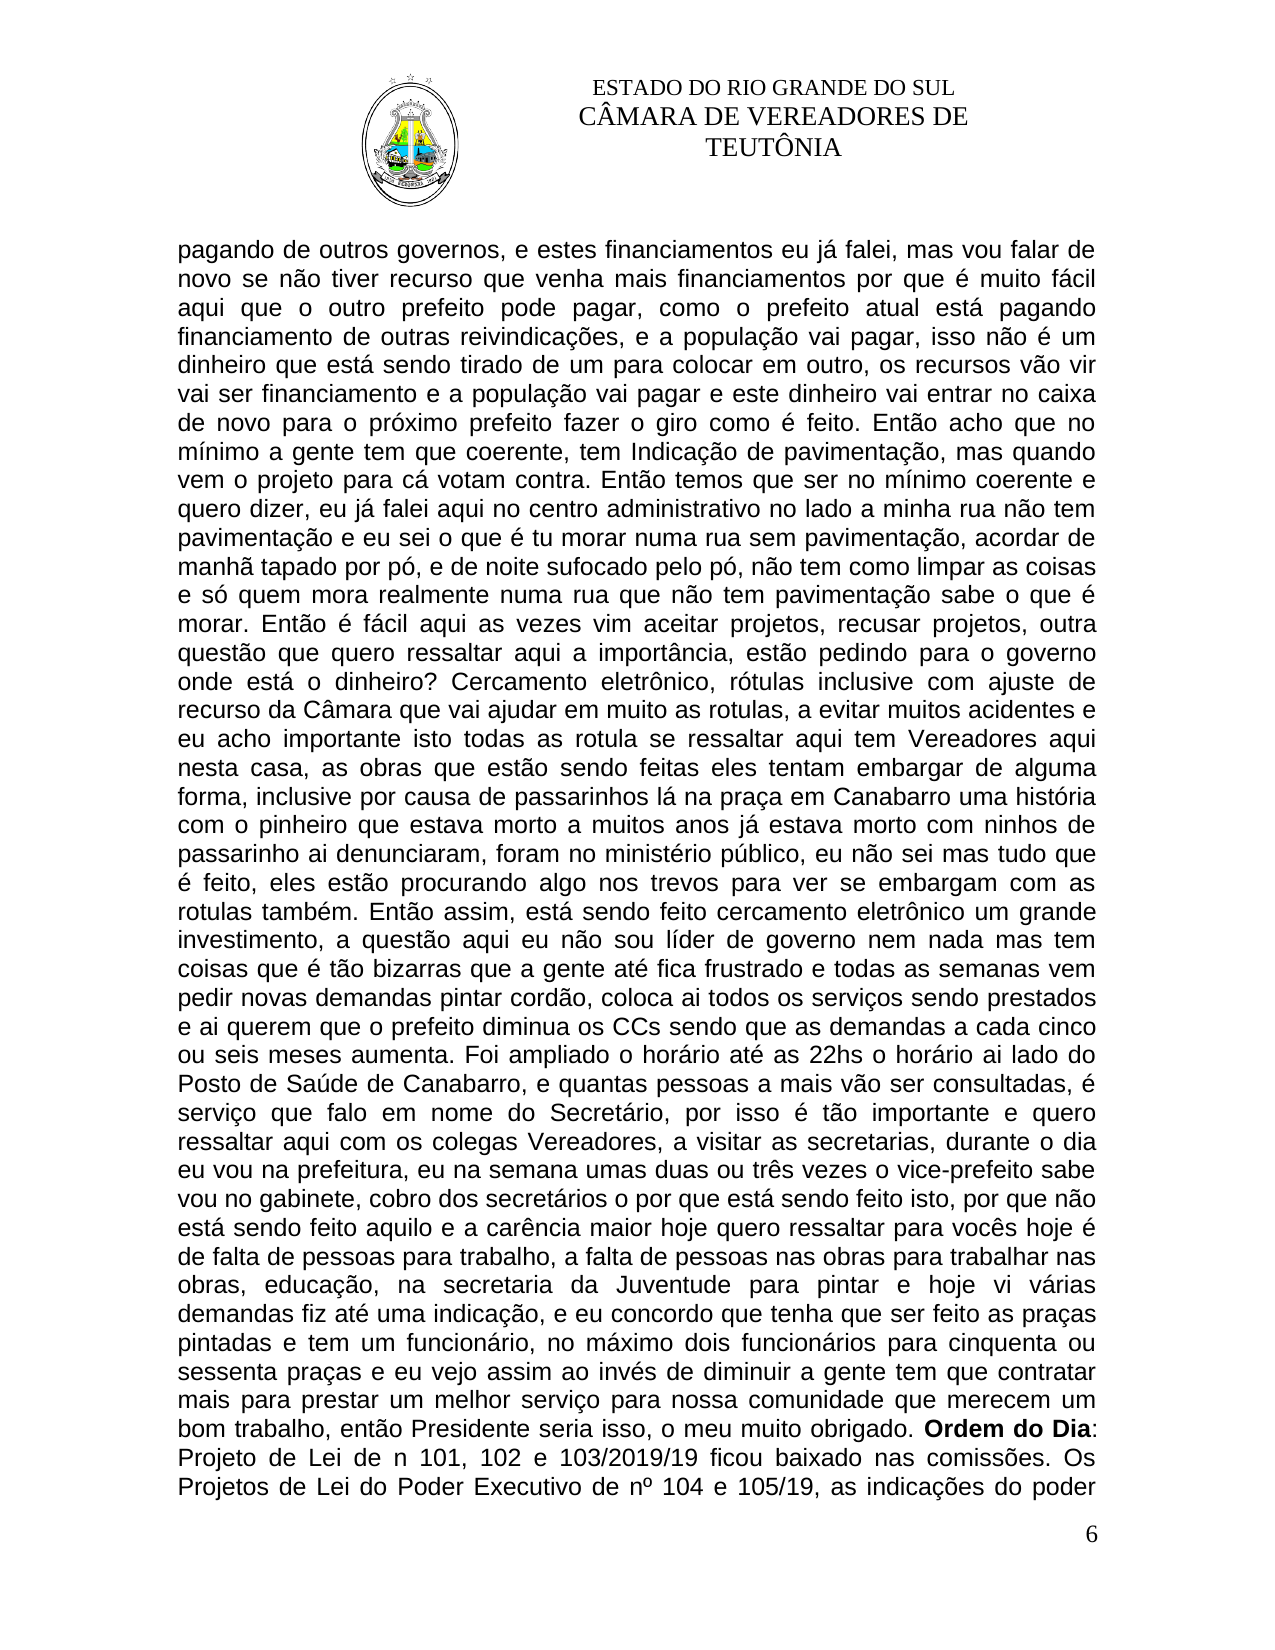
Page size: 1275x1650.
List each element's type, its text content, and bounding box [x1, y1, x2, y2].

picture [361, 73, 459, 207]
